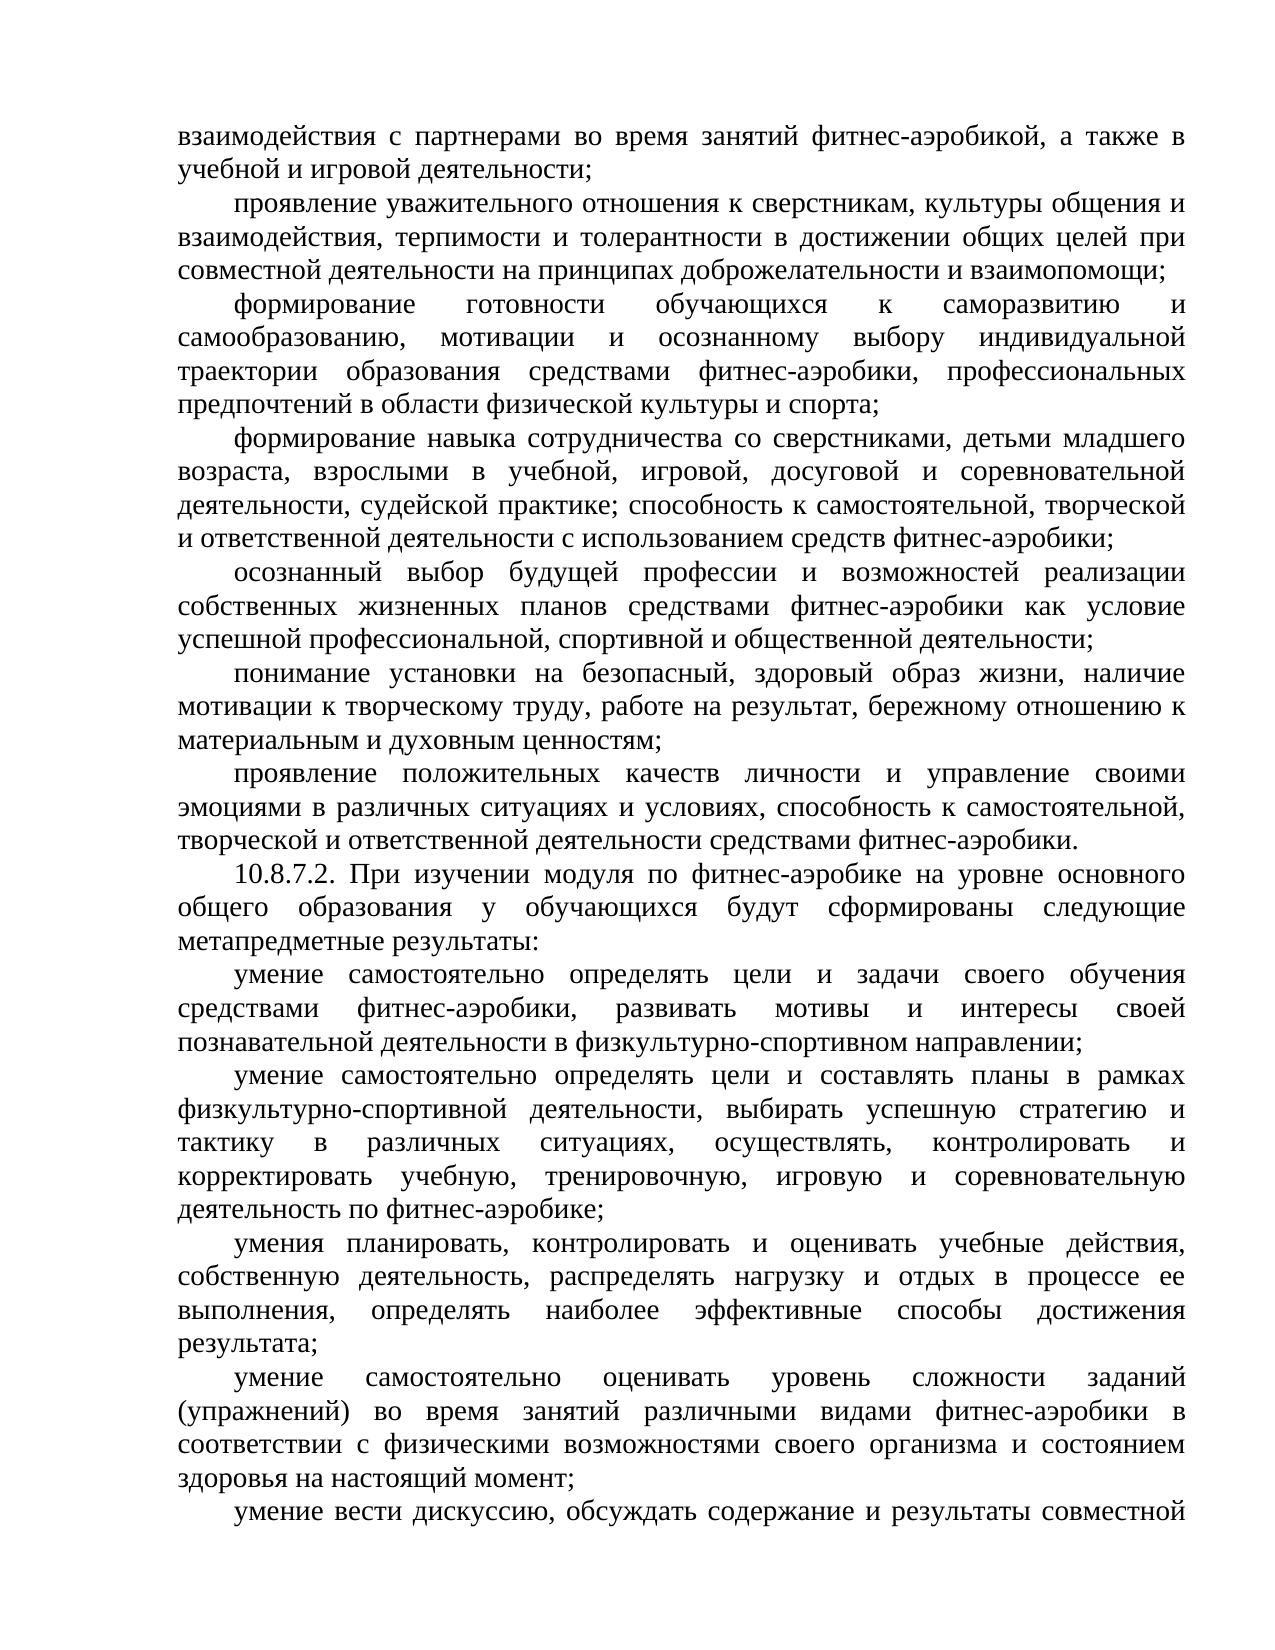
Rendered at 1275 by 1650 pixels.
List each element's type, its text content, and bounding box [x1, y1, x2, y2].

text формирование готовности обучающихся к саморазвитию и самообразованию, мотивации и осознанному выбору индивидуальной траектории образования средствами фитнес-аэробики, профессиональных предпочтений в области физической культуры и спорта; [177, 286, 1186, 420]
text умение самостоятельно определять цели и задачи своего обучения средствами фитнес-аэробики, развивать мотивы и интересы своей познавательной деятельности в физкультурно-спортивном направлении; [177, 957, 1186, 1057]
text проявление положительных качеств личности и управление своими эмоциями в различных ситуациях и условиях, способность к самостоятельной, творческой и ответственной деятельности средствами фитнес-аэробики. [177, 755, 1186, 856]
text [177, 1493, 1186, 1527]
text осознанный выбор будущей профессии и возможностей реализации собственных жизненных планов средствами фитнес-аэробики как условие успешной профессиональной, спортивной и общественной деятельности; [177, 554, 1186, 655]
text проявление уважительного отношения к сверстникам, культуры общения и взаимодействия, терпимости и толерантности в достижении общих целей при совместной деятельности на принципах доброжелательности и взаимопомощи; [177, 185, 1186, 286]
text 10.8.7.2. При изучении модуля по фитнес-аэробике на уровне основного общего образования у обучающихся будут сформированы следующие метапредметные результаты: [177, 856, 1186, 957]
text формирование навыка сотрудничества со сверстниками, детьми младшего возраста, взрослыми в учебной, игровой, досуговой и соревновательной деятельности, судейской практике; способность к самостоятельной, творческой и ответственной деятельности с использованием средств фитнес-аэробики; [177, 420, 1186, 554]
text умение самостоятельно оценивать уровень сложности заданий (упражнений) во время занятий различными видами фитнес-аэробики в соответствии с физическими возможностями своего организма и состоянием здоровья на настоящий момент; [177, 1359, 1186, 1493]
text умения планировать, контролировать и оценивать учебные действия, собственную деятельность, распределять нагрузку и отдых в процессе ее выполнения, определять наиболее эффективные способы достижения результата; [177, 1225, 1186, 1359]
text умение самостоятельно определять цели и составлять планы в рамках физкультурно-спортивной деятельности, выбирать успешную стратегию и тактику в различных ситуациях, осуществлять, контролировать и корректировать учебную, тренировочную, игровую и соревновательную деятельность по фитнес-аэробике; [177, 1057, 1186, 1225]
text понимание установки на безопасный, здоровый образ жизни, наличие мотивации к творческому труду, работе на результат, бережному отношению к материальным и духовным ценностям; [177, 655, 1186, 755]
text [177, 118, 1186, 185]
